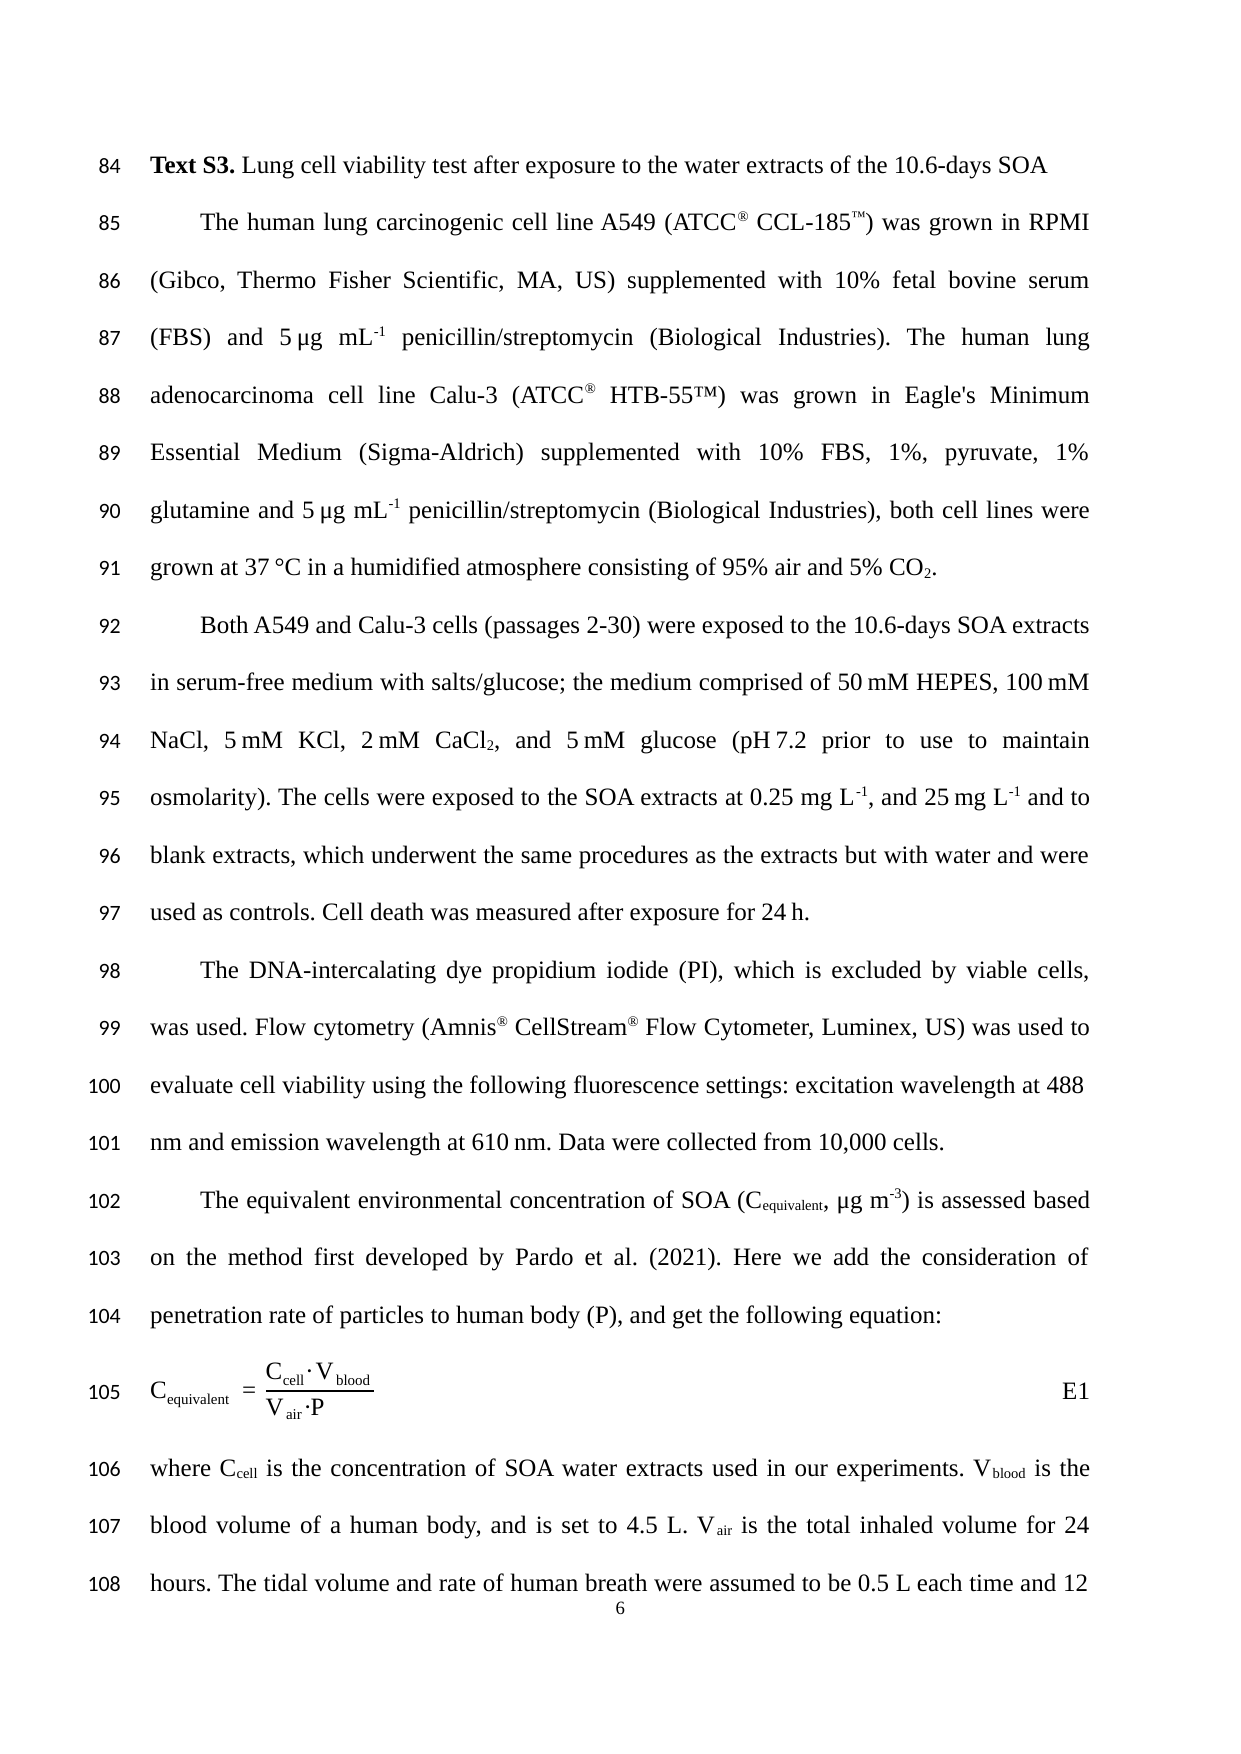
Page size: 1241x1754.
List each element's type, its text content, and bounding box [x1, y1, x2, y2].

subtitle Text S3. Lung cell viability test after exposure to the water extracts of the 10.6-days SOA [150, 150, 1090, 179]
text The equivalent environmental concentration of SOA (Cequivalent, μg m-3) is assessed based on the method first developed by Pardo et al. (2021). Here we add the consideration of penetration rate of particles to human body (P), and get the following equation: [150, 1185, 1090, 1329]
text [150, 1453, 1090, 1596]
text The human lung carcinogenic cell line A549 (ATCC® CCL-185™) was grown in RPMI (Gibco, Thermo Fisher Scientific, MA, US) supplemented with 10% fetal bovine serum (FBS) and 5 μg mL-1 penicillin/streptomycin (Biological Industries). The human lung adenocarcinoma cell line Calu-3 (ATCC® HTB-55™) was grown in Eagle's Minimum Essential Medium (Sigma-Aldrich) supplemented with 10% FBS, 1%, pyruvate, 1% glutamine and 5 μg mL-1 penicillin/streptomycin (Biological Industries), both cell lines were grown at 37 °C in a humidified atmosphere consisting of 95% air and 5% CO2. [150, 207, 1090, 581]
text The DNA-intercalating dye propidium iodide (PI), which is excluded by viable cells, was used. Flow cytometry (Amnis® CellStream® Flow Cytometer, Luminex, US) was used to evaluate cell viability using the following fluorescence settings: excitation wavelength at 488 nm and emission wavelength at 610 nm. Data were collected from 10,000 cells. [150, 955, 1090, 1156]
text E1 [150, 1357, 1090, 1424]
text Both A549 and Calu-3 cells (passages 2-30) were exposed to the 10.6-days SOA extracts in serum-free medium with salts/glucose; the medium comprised of 50 mM HEPES, 100 mM NaCl, 5 mM KCl, 2 mM CaCl2, and 5 mM glucose (pH 7.2 prior to use to maintain osmolarity). The cells were exposed to the SOA extracts at 0.25 mg L-1, and 25 mg L-1 and to blank extracts, which underwent the same procedures as the extracts but with water and were used as controls. Cell death was measured after exposure for 24 h. [150, 610, 1090, 926]
